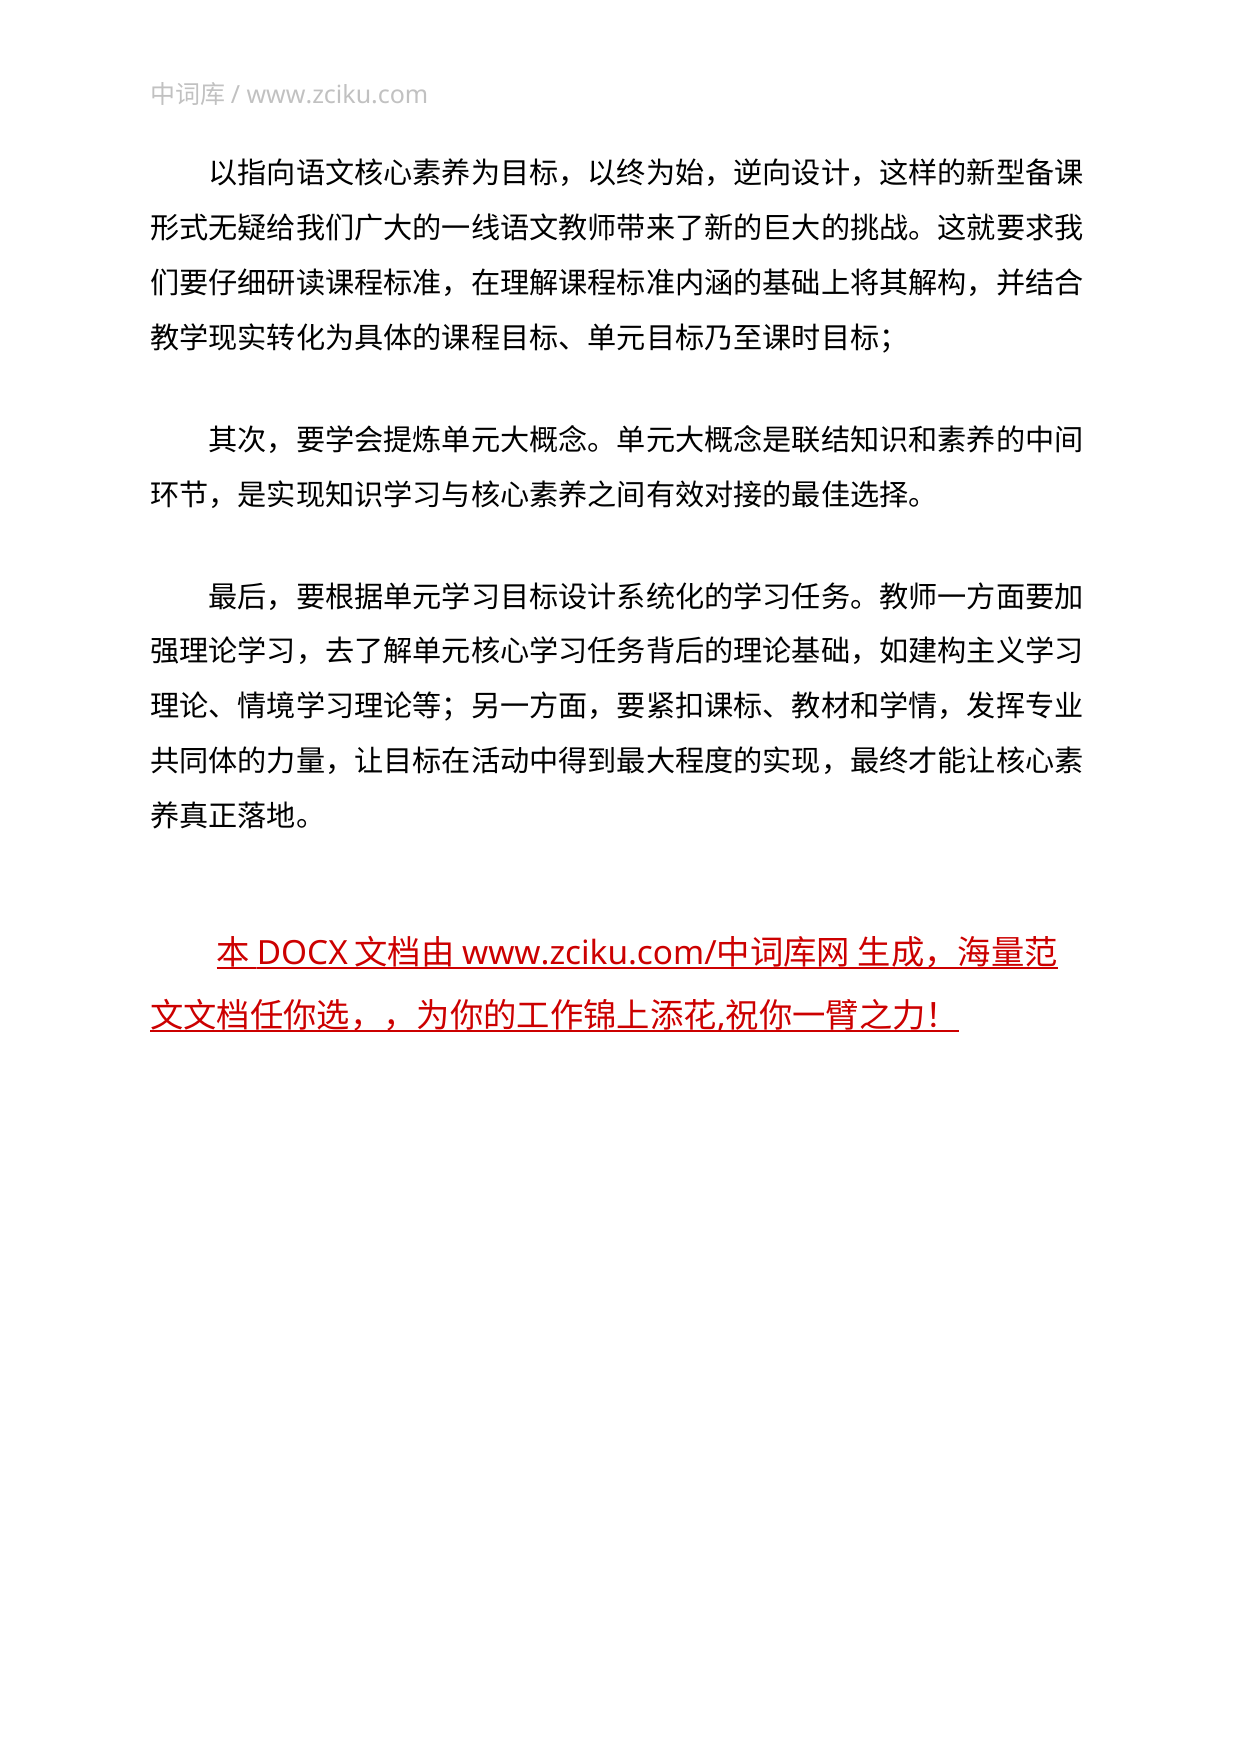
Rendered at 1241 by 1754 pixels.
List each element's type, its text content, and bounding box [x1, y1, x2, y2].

text 其次，要学会提炼单元大概念。单元大概念是联结知识和素养的中间环节，是实现知识学习与核心素养之间有效对接的最佳选择。 [150, 416, 1090, 514]
text 本DOCX文档由 www.zciku.com/中词库网 生成，海量范文文档任你选，，为你的工作锦上添花,祝你一臂之力！ [150, 926, 1090, 1037]
text 最后，要根据单元学习目标设计系统化的学习任务。教师一方面要加强理论学习，去了解单元核心学习任务背后的理论基础，如建构主义学习理论、情境学习理论等；另一方面，要紧扣课标、教材和学情，发挥专业共同体的力量，让目标在活动中得到最大程度的实现，最终才能让核心素养真正落地。 [150, 573, 1090, 835]
text 以指向语文核心素养为目标，以终为始，逆向设计，这样的新型备课形式无疑给我们广大的一线语文教师带来了新的巨大的挑战。这就要求我们要仔细研读课程标准，在理解课程标准内涵的基础上将其解构，并结合教学现实转化为具体的课程目标、单元目标乃至课时目标； [150, 150, 1090, 357]
